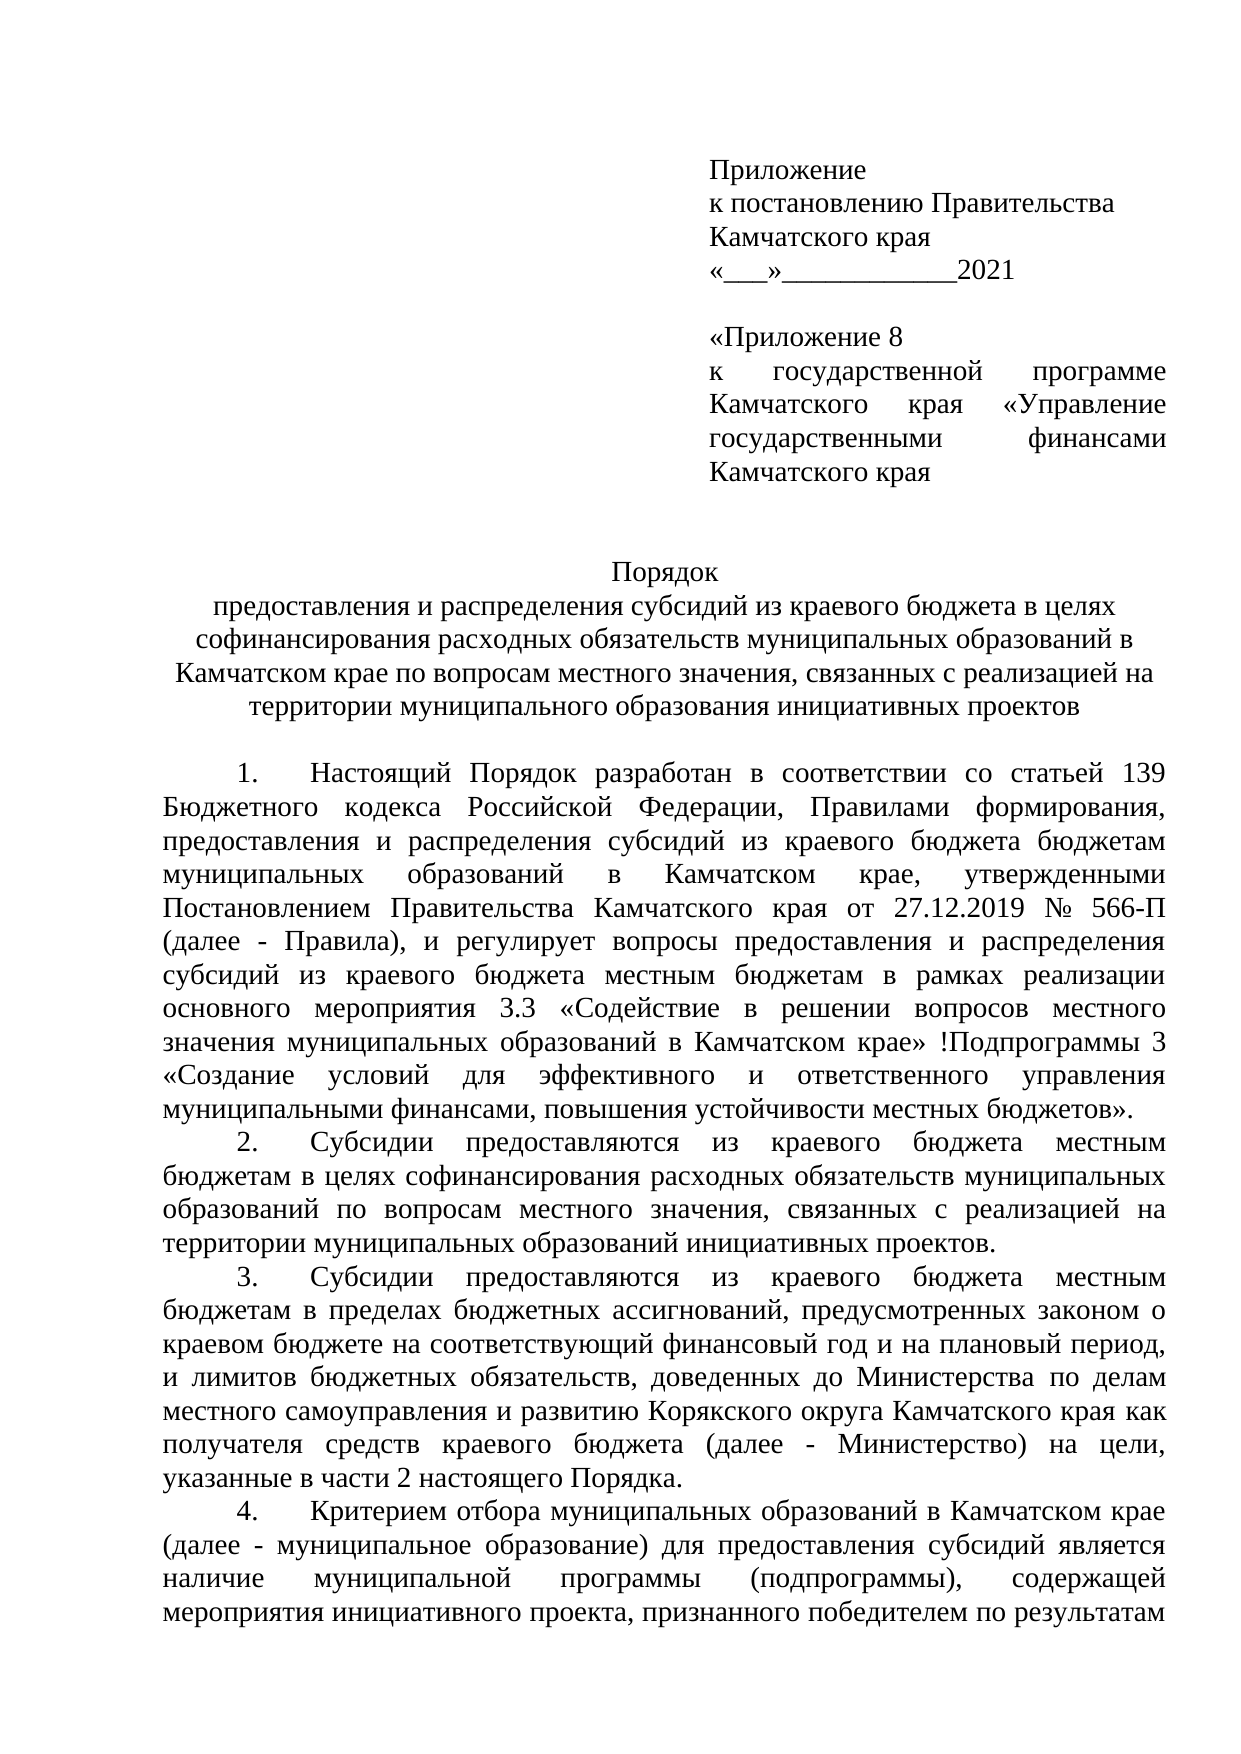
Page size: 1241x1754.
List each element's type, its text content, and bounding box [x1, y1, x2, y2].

list Настоящий Порядок разработан в соответствии со статьей 139 Бюджетного кодекса Российской Федерации, Правилами формирования, предоставления и распределения субсидий из краевого бюджета бюджетам муниципальных образований в Камчатском крае, утвержденными Постановлением Правительства Камчатского края от 27.12.2019 № 566-П (далее - Правила), и регулирует вопросы предоставления и распределения субсидий из краевого бюджета местным бюджетам в рамках реализации основного мероприятия 3.3 «Содействие в решении вопросов местного значения муниципальных образований в Камчатском крае» !Подпрограммы 3 «Создание условий для эффективного и ответственного управления муниципальными финансами, повышения устойчивости местных бюджетов». [162, 756, 1167, 1124]
text предоставления и распределения субсидий из краевого бюджета в целях софинансирования расходных обязательств муниципальных образований в Камчатском крае по вопросам местного значения, связанных с реализацией на территории муниципального образования инициативных проектов [162, 588, 1167, 722]
text Камчатского края [709, 219, 1167, 252]
text к государственной программе Камчатского края «Управление государственными финансами Камчатского края [709, 353, 1167, 487]
text «Приложение 8 [709, 319, 1167, 353]
text Приложение [709, 152, 1167, 185]
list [162, 1493, 1167, 1628]
text к постановлению Правительства [709, 185, 1167, 219]
list Субсидии предоставляются из краевого бюджета местным бюджетам в пределах бюджетных ассигнований, предусмотренных законом о краевом бюджете на соответствующий финансовый год и на плановый период, и лимитов бюджетных обязательств, доведенных до Министерства по делам местного самоуправления и развитию Корякского округа Камчатского края как получателя средств краевого бюджета (далее - Министерство) на цели, указанные в части 2 настоящего Порядка. [162, 1259, 1167, 1493]
text «___»____________2021 [709, 252, 1167, 286]
text Порядок [162, 554, 1167, 588]
list Субсидии предоставляются из краевого бюджета местным бюджетам в целях софинансирования расходных обязательств муниципальных образований по вопросам местного значения, связанных с реализацией на территории муниципальных образований инициативных проектов. [162, 1124, 1167, 1259]
